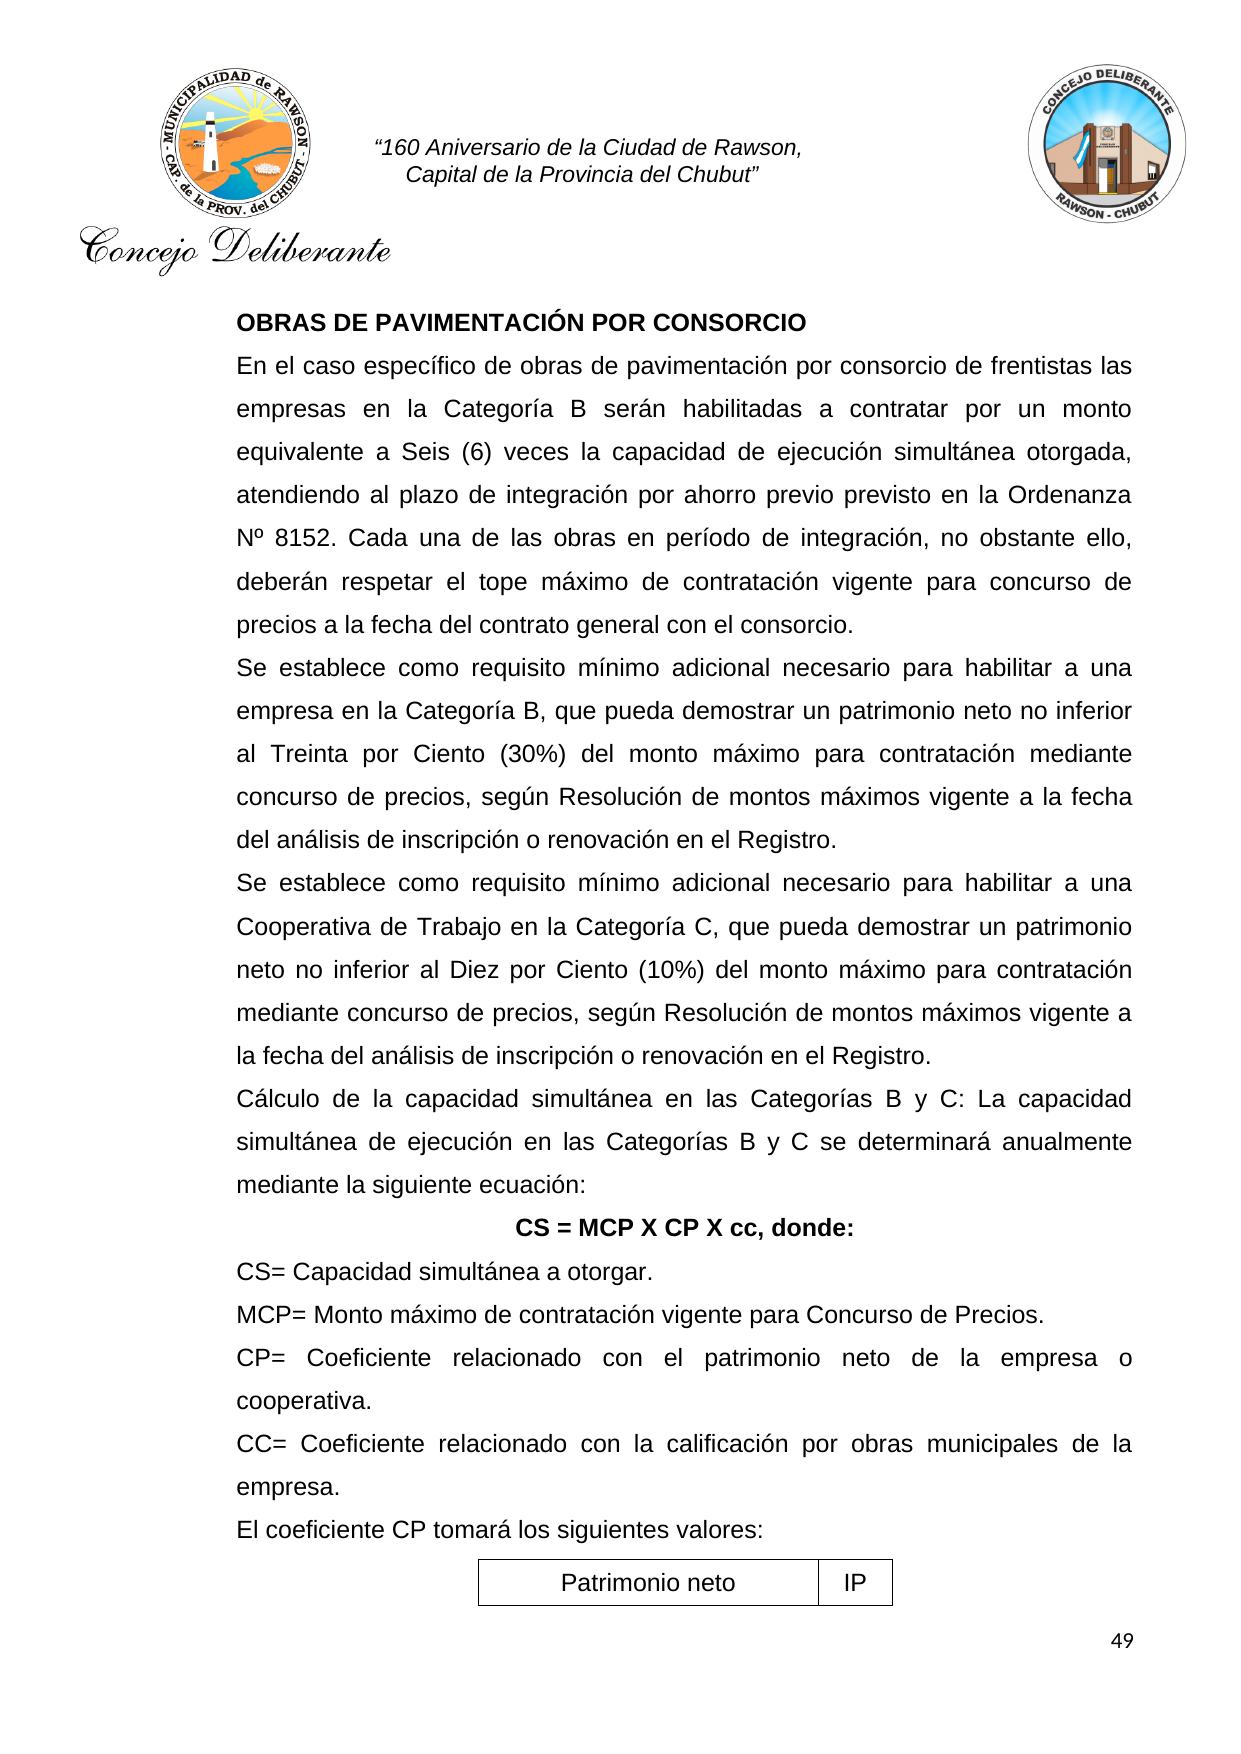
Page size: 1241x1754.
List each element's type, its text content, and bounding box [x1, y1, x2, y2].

text CP= Coeficiente relacionado con el patrimonio neto de la empresa o cooperativa. [236, 1343, 1134, 1415]
text El coeficiente CP tomará los siguientes valores: [236, 1515, 1134, 1544]
text CS = MCP X CP X cc, donde: [236, 1213, 1134, 1242]
text CS= Capacidad simultánea a otorgar. [236, 1257, 1134, 1285]
text OBRAS DE PAVIMENTACIÓN POR CONSORCIO [236, 308, 1134, 337]
text Se establece como requisito mínimo adicional necesario para habilitar a una empresa en la Categoría B, que pueda demostrar un patrimonio neto no inferior al Treinta por Ciento (30%) del monto máximo para contratación mediante concurso de precios, según Resolución de montos máximos vigente a la fecha del análisis de inscripción o renovación en el Registro. [236, 653, 1134, 854]
text Cálculo de la capacidad simultánea en las Categorías B y C: La capacidad simultánea de ejecución en las Categorías B y C se determinará anualmente mediante la siguiente ecuación: [236, 1084, 1134, 1199]
text En el caso específico de obras de pavimentación por consorcio de frentistas las empresas en la Categoría B serán habilitadas a contratar por un monto equivalente a Seis (6) veces la capacidad de ejecución simultánea otorgada, atendiendo al plazo de integración por ahorro previo previsto en la Ordenanza Nº 8152. Cada una de las obras en período de integración, no obstante ello, deberán respetar el tope máximo de contratación vigente para concurso de precios a la fecha del contrato general con el consorcio. [236, 351, 1134, 638]
picture [75, 68, 394, 281]
table_header Patrimonio neto [479, 1560, 818, 1605]
picture [998, 29, 1216, 255]
table_header IP [819, 1560, 892, 1605]
text Se establece como requisito mínimo adicional necesario para habilitar a una Cooperativa de Trabajo en la Categoría C, que pueda demostrar un patrimonio neto no inferior al Diez por Ciento (10%) del monto máximo para contratación mediante concurso de precios, según Resolución de montos máximos vigente a la fecha del análisis de inscripción o renovación en el Registro. [236, 868, 1134, 1070]
text CC= Coeficiente relacionado con la calificación por obras municipales de la empresa. [236, 1429, 1134, 1501]
text MCP= Monto máximo de contratación vigente para Concurso de Precios. [236, 1300, 1134, 1328]
